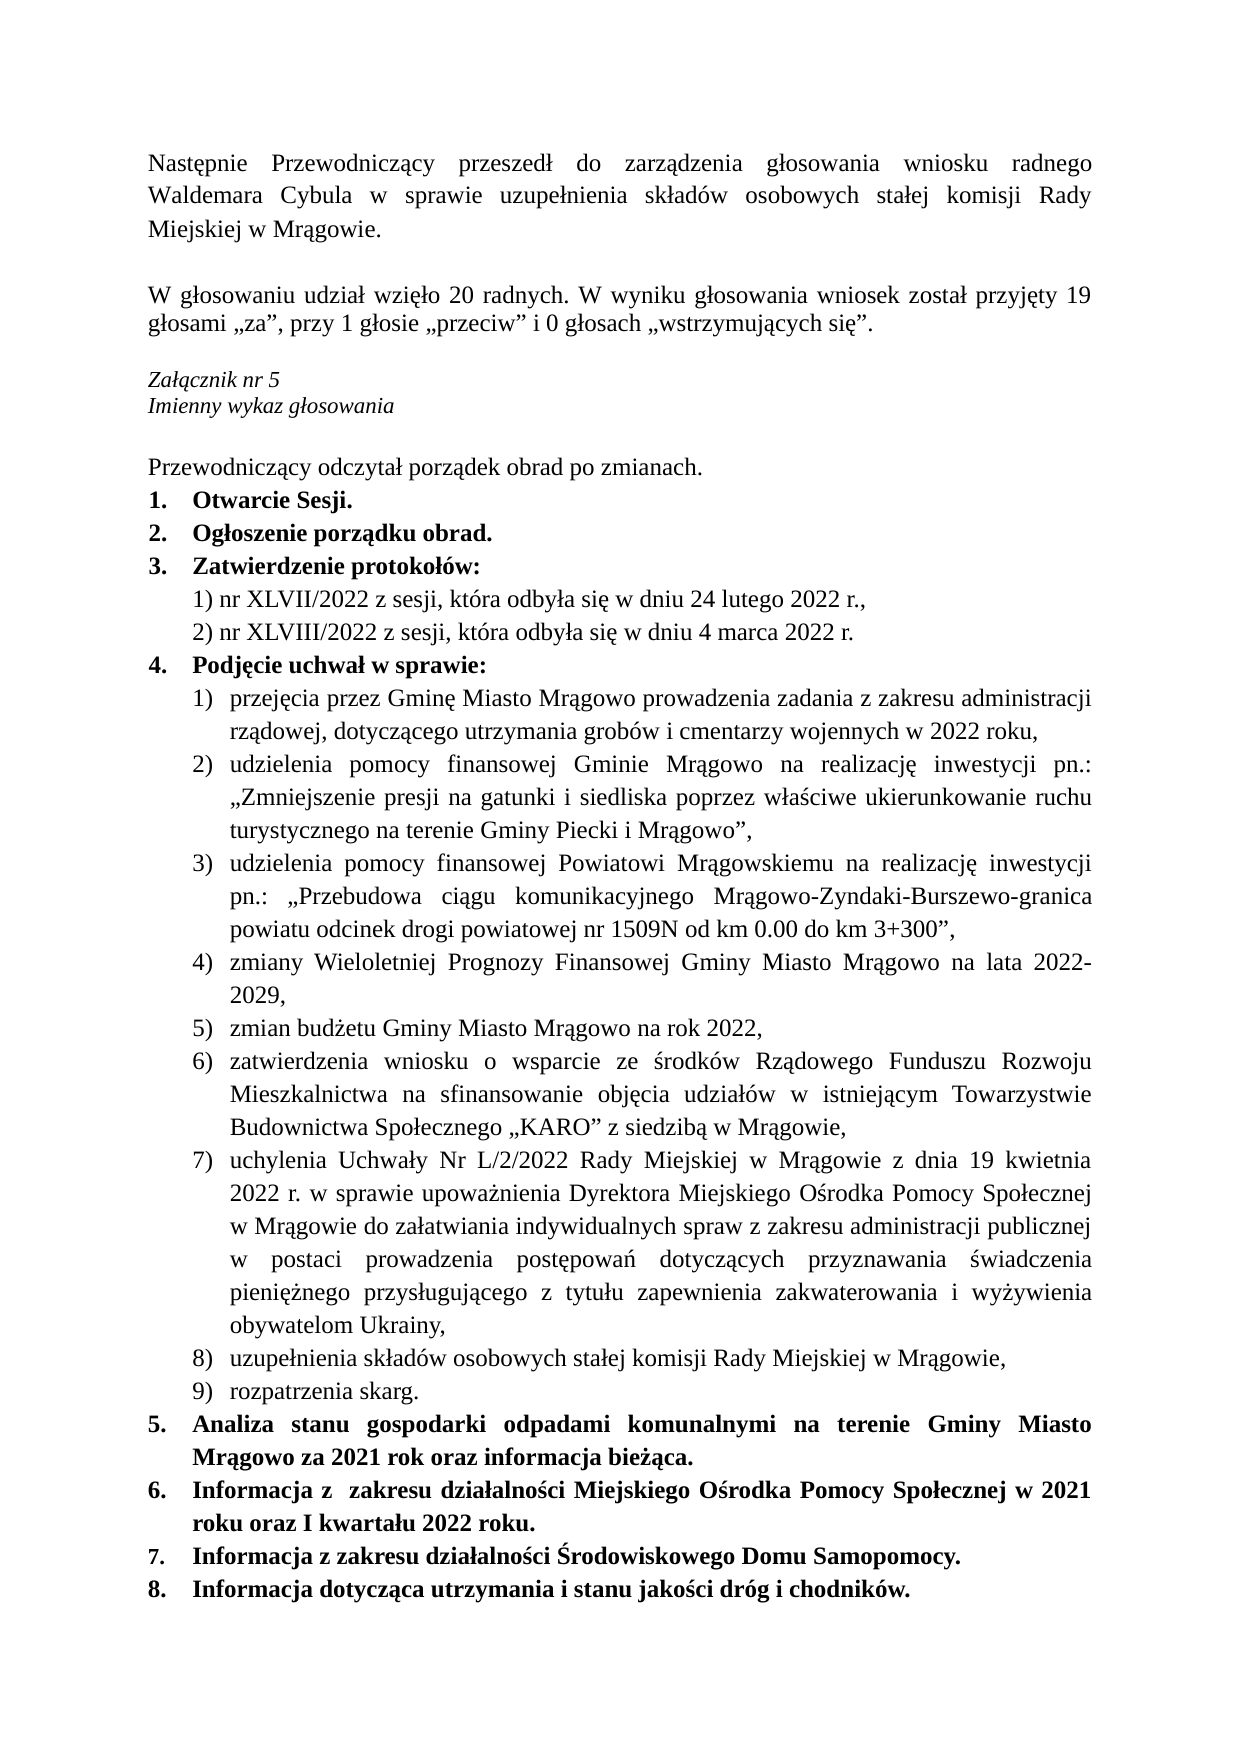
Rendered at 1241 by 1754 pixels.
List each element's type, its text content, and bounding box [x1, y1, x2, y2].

list Analiza stanu gospodarki odpadami komunalnymi na terenie Gminy Miasto Mrągowo za 2021 rok oraz informacja bieżąca. [148, 1409, 1093, 1471]
list zmiany Wieloletniej Prognozy Finansowej Gminy Miasto Mrągowo na lata 2022-2029, [192, 947, 1093, 1009]
list Zatwierdzenie protokołów: [148, 551, 1093, 579]
text 2) nr XLVIII/2022 z sesji, która odbyła się w dniu 4 marca 2022 r. [192, 617, 1093, 646]
text W głosowaniu udział wzięło 20 radnych. W wyniku głosowania wniosek został przyjęty 19 głosami „za”, przy 1 głosie „przeciw” i 0 głosach „wstrzymujących się”. [148, 280, 1093, 337]
list uzupełnienia składów osobowych stałej komisji Rady Miejskiej w Mrągowie, [192, 1343, 1093, 1372]
text Przewodniczący odczytał porządek obrad po zmianach. [148, 452, 1093, 480]
text 1) nr XLVII/2022 z sesji, która odbyła się w dniu 24 lutego 2022 r., [192, 584, 1093, 612]
list Podjęcie uchwał w sprawie: [148, 650, 1093, 678]
text Imienny wykaz głosowania [148, 392, 1093, 419]
list Informacja z zakresu działalności Miejskiego Ośrodka Pomocy Społecznej w 2021 roku oraz I kwartału 2022 roku. [148, 1475, 1093, 1537]
list Informacja dotycząca utrzymania i stanu jakości dróg i chodników. [148, 1574, 1093, 1603]
list zatwierdzenia wniosku o wsparcie ze środków Rządowego Funduszu Rozwoju Mieszkalnictwa na sfinansowanie objęcia udziałów w istniejącym Towarzystwie Budownictwa Społecznego „KARO” z siedzibą w Mrągowie, [192, 1046, 1093, 1141]
list udzielenia pomocy finansowej Gminie Mrągowo na realizację inwestycji pn.: „Zmniejszenie presji na gatunki i siedliska poprzez właściwe ukierunkowanie ruchu turystycznego na terenie Gminy Piecki i Mrągowo”, [192, 749, 1093, 844]
list udzielenia pomocy finansowej Powiatowi Mrągowskiemu na realizację inwestycji pn.: „Przebudowa ciągu komunikacyjnego Mrągowo-Zyndaki-Burszewo-granica powiatu odcinek drogi powiatowej nr 1509N od km 0.00 do km 3+300”, [192, 848, 1093, 943]
list Otwarcie Sesji. [148, 485, 1093, 513]
list przejęcia przez Gminę Miasto Mrągowo prowadzenia zadania z zakresu administracji rządowej, dotyczącego utrzymania grobów i cmentarzy wojennych w 2022 roku, [192, 683, 1093, 744]
list zmian budżetu Gminy Miasto Mrągowo na rok 2022, [192, 1013, 1093, 1042]
text Następnie Przewodniczący przeszedł do zarządzenia głosowania wniosku radnego Waldemara Cybula w sprawie uzupełnienia składów osobowych stałej komisji Rady Miejskiej w Mrągowie. [148, 148, 1093, 242]
list uchylenia Uchwały Nr L/2/2022 Rady Miejskiej w Mrągowie z dnia 19 kwietnia 2022 r. w sprawie upoważnienia Dyrektora Miejskiego Ośrodka Pomocy Społecznej w Mrągowie do załatwiania indywidualnych spraw z zakresu administracji publicznej w postaci prowadzenia postępowań dotyczących przyznawania świadczenia pieniężnego przysługującego z tytułu zapewnienia zakwaterowania i wyżywienia obywatelom Ukrainy, [192, 1145, 1093, 1339]
list rozpatrzenia skarg. [192, 1376, 1093, 1405]
list Informacja z zakresu działalności Środowiskowego Domu Samopomocy. [148, 1541, 1093, 1570]
text Załącznik nr 5 [148, 366, 1093, 392]
list Ogłoszenie porządku obrad. [148, 518, 1093, 546]
